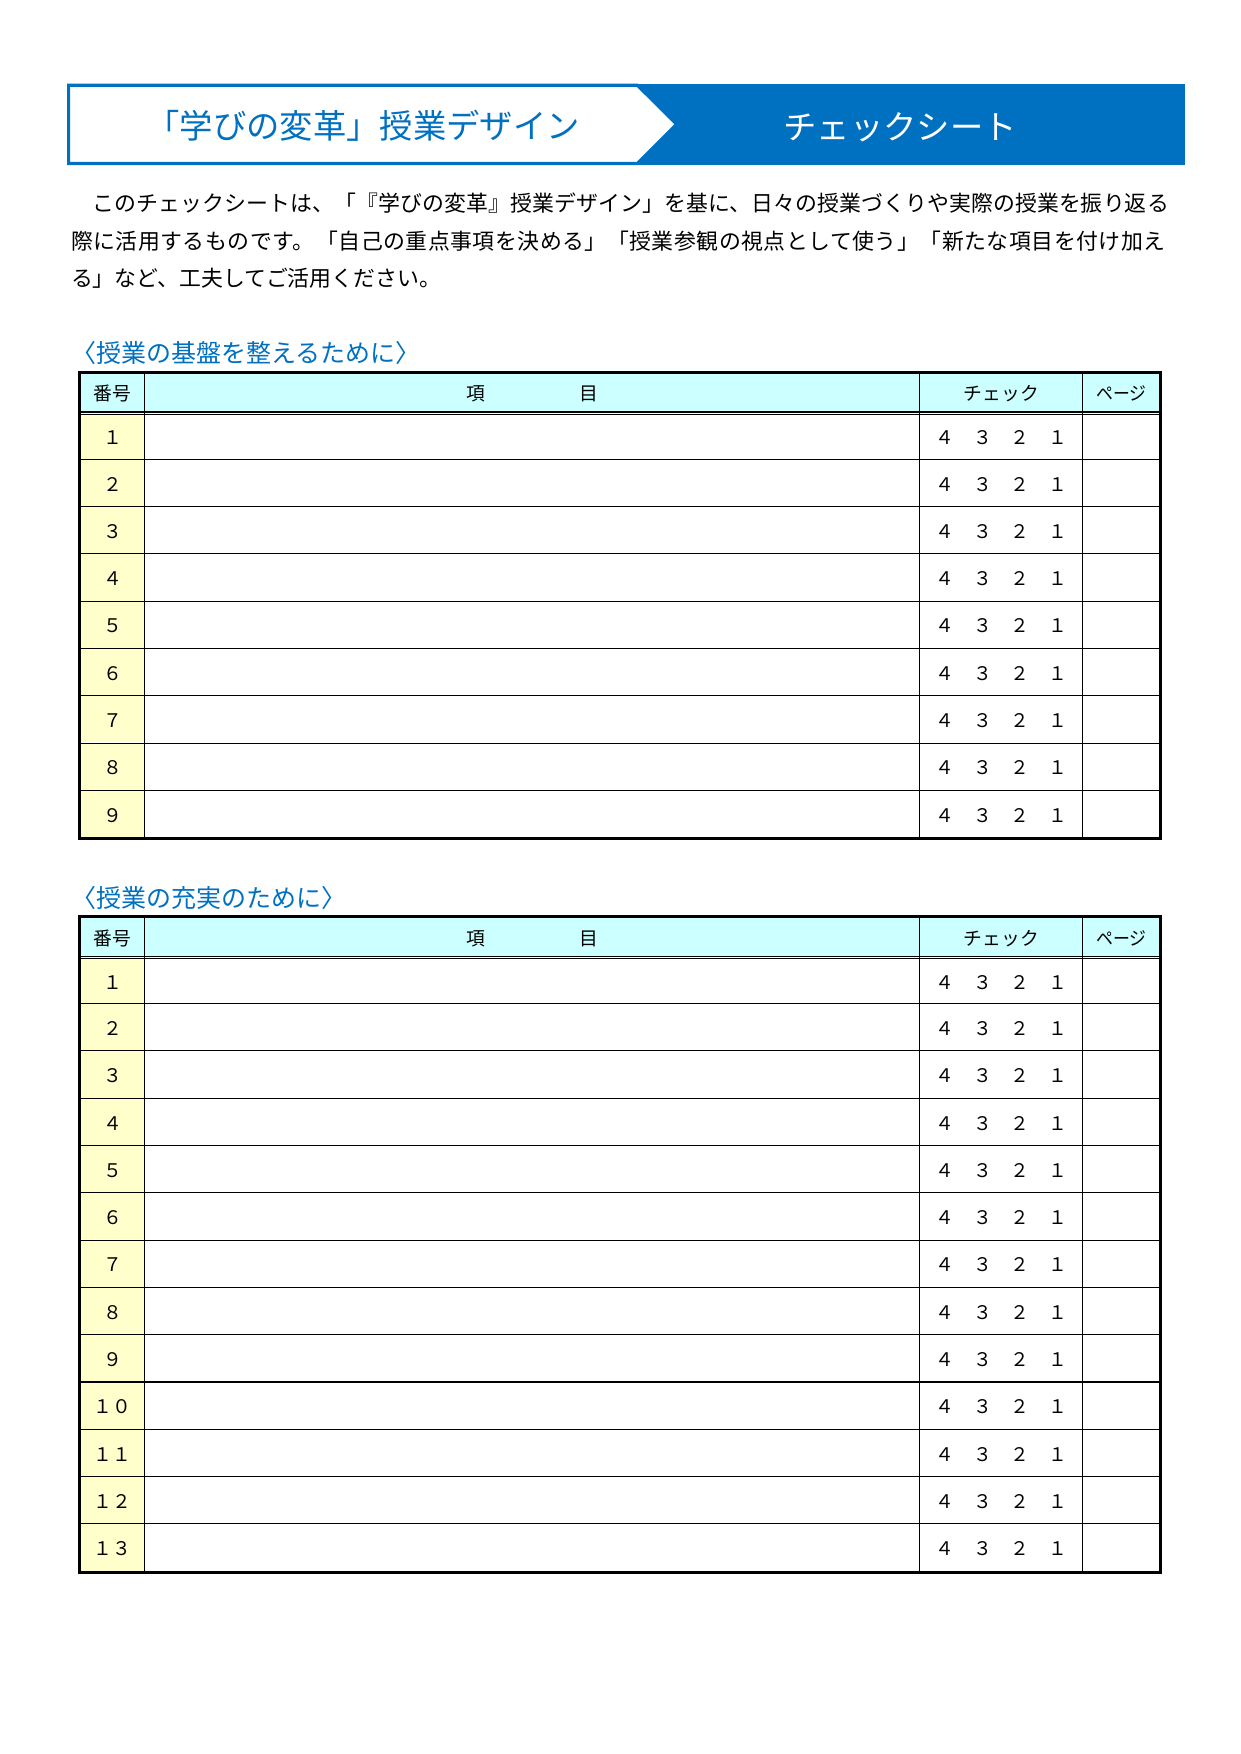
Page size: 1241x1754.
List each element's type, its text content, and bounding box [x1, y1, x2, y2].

table_cell １ [81, 959, 144, 1003]
table_cell [1083, 1524, 1159, 1571]
table_cell [145, 1241, 919, 1287]
table_header ページ [1083, 918, 1159, 956]
table_cell １０ [81, 1383, 144, 1429]
table_cell [1083, 1099, 1159, 1145]
table_cell [145, 1288, 919, 1334]
table_cell [145, 959, 919, 1003]
table_cell [145, 744, 919, 790]
table_header 項 目 [145, 374, 919, 411]
table_cell [145, 460, 919, 506]
table_cell [1083, 602, 1159, 648]
table_cell [1083, 791, 1159, 837]
table_cell ４ ３ ２ １ [920, 1477, 1082, 1523]
table_cell [145, 1004, 919, 1050]
table_cell [145, 1430, 919, 1476]
table_cell [145, 1193, 919, 1239]
table_cell ４ ３ ２ １ [920, 696, 1082, 742]
text このチェックシートは、「『学びの変革』授業デザイン」を基に、日々の授業づくりや実際の授業を振り返る際に活用するものです。「自己の重点事項を決める」「授業参観の視点として使う」「新たな項目を付け加える」など、工夫してご活用ください。 [71, 183, 1169, 296]
table_cell ９ [81, 1335, 144, 1381]
table_cell [1083, 1241, 1159, 1287]
table_cell [145, 602, 919, 648]
table_cell ４ ３ ２ １ [920, 507, 1082, 553]
table_cell １３ [81, 1524, 144, 1571]
table_cell ９ [81, 791, 144, 837]
table_header チェック [920, 374, 1082, 411]
table_cell １１ [81, 1430, 144, 1476]
table_cell [1083, 415, 1159, 459]
table_cell ４ ３ ２ １ [920, 1524, 1082, 1571]
table_cell ４ ３ ２ １ [920, 415, 1082, 459]
table_cell [145, 415, 919, 459]
table_cell ５ [81, 602, 144, 648]
table_header 番号 [81, 374, 144, 411]
table_cell ３ [81, 507, 144, 553]
table_cell [1083, 1430, 1159, 1476]
table_cell [1083, 1477, 1159, 1523]
table_cell [145, 696, 919, 742]
table_cell ３ [81, 1051, 144, 1098]
table_cell ４ ３ ２ １ [920, 1051, 1082, 1098]
table_cell ４ ３ ２ １ [920, 1335, 1082, 1381]
table_cell [145, 554, 919, 601]
table_cell [1083, 460, 1159, 506]
table_cell ８ [81, 1288, 144, 1334]
table_cell ４ ３ ２ １ [920, 1099, 1082, 1145]
table_cell [1083, 1335, 1159, 1381]
table_header ページ [1083, 374, 1159, 411]
table_cell ５ [81, 1146, 144, 1192]
table_cell [145, 791, 919, 837]
text 〈授業の基盤を整えるために〉 [71, 333, 1169, 371]
table_cell ４ ３ ２ １ [920, 1193, 1082, 1239]
table_cell [145, 1477, 919, 1523]
text 〈授業の充実のために〉 [71, 878, 1169, 915]
table_cell [1083, 1383, 1159, 1429]
table_cell [145, 1383, 919, 1429]
table_cell ４ [81, 1099, 144, 1145]
table_cell [1083, 507, 1159, 553]
table_cell [1083, 744, 1159, 790]
table_cell [1083, 959, 1159, 1003]
table_cell [1083, 1004, 1159, 1050]
table_cell ６ [81, 649, 144, 695]
table_cell ８ [81, 744, 144, 790]
table_cell ４ ３ ２ １ [920, 959, 1082, 1003]
table_header 番号 [81, 918, 144, 956]
table_cell ７ [81, 696, 144, 742]
table_cell [145, 649, 919, 695]
table_cell ４ [81, 554, 144, 601]
table_cell [1083, 696, 1159, 742]
table_cell [1083, 1193, 1159, 1239]
table_cell ４ ３ ２ １ [920, 1288, 1082, 1334]
table_cell [145, 1335, 919, 1381]
table_cell ４ ３ ２ １ [920, 649, 1082, 695]
table_cell ４ ３ ２ １ [920, 554, 1082, 601]
table_header 項 目 [145, 918, 919, 956]
table_cell [1083, 1146, 1159, 1192]
table_cell ４ ３ ２ １ [920, 791, 1082, 837]
table_cell ２ [81, 1004, 144, 1050]
table_cell ７ [81, 1241, 144, 1287]
table_cell [145, 1051, 919, 1098]
table_cell [145, 1146, 919, 1192]
table_cell ６ [81, 1193, 144, 1239]
table_cell [145, 507, 919, 553]
table_cell [1083, 554, 1159, 601]
table_cell ４ ３ ２ １ [920, 1146, 1082, 1192]
table_cell [145, 1524, 919, 1571]
table_cell １ [81, 415, 144, 459]
table_cell ２ [81, 460, 144, 506]
table_cell ４ ３ ２ １ [920, 602, 1082, 648]
table_cell ４ ３ ２ １ [920, 460, 1082, 506]
table_cell [1083, 1288, 1159, 1334]
table_cell １２ [81, 1477, 144, 1523]
table_cell ４ ３ ２ １ [920, 1383, 1082, 1429]
table_cell ４ ３ ２ １ [920, 744, 1082, 790]
table_cell [145, 1099, 919, 1145]
table_header チェック [920, 918, 1082, 956]
table_cell ４ ３ ２ １ [920, 1004, 1082, 1050]
table_cell ４ ３ ２ １ [920, 1430, 1082, 1476]
table_cell ４ ３ ２ １ [920, 1241, 1082, 1287]
table_cell [1083, 1051, 1159, 1098]
table_cell [1083, 649, 1159, 695]
